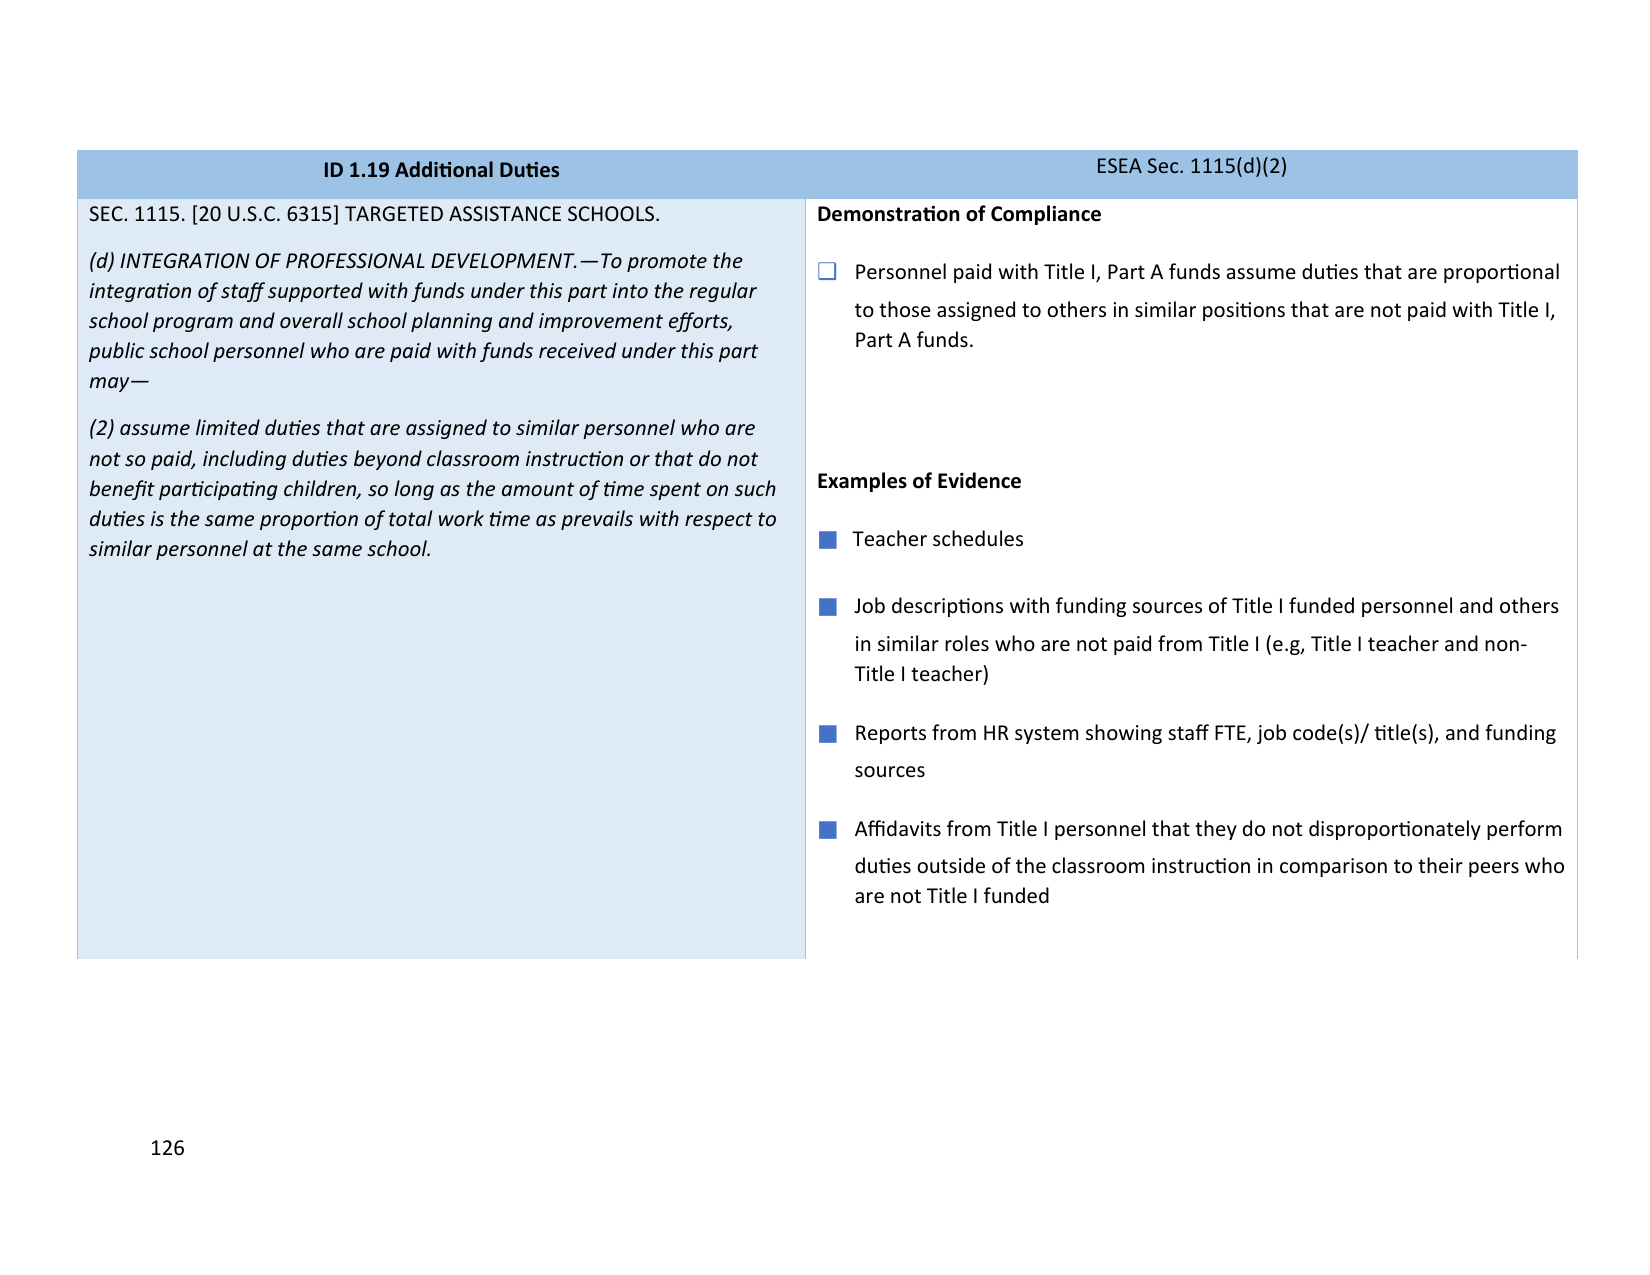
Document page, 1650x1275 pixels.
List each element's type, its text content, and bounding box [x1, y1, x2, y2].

table_header ESEA Sec. 1115(d)(2) [806, 151, 1577, 198]
table_cell SEC. 1115. [20 U.S.C. 6315] TARGETED ASSISTANCE SCHOOLS. (d) INTEGRATION OF PROFESSIONAL DEVELOPMENT.—To promote the integration of staff supported with funds under this part into the regular school program and overall school planning and improvement efforts, public school personnel who are paid with funds received under this part may— (2) assume limited duties that are assigned to similar personnel who are not so paid, including duties beyond classroom instruction or that do not benefit participating children, so long as the amount of time spent on such duties is the same proportion of total work time as prevails with respect to similar personnel at the same school. [78, 199, 805, 959]
table_header ID 1.19 Additional Duties [78, 151, 805, 198]
table_cell Demonstration of Compliance Personnel paid with Title I, Part A funds assume duties that are proportional to those assigned to others in similar positions that are not paid with Title I, Part A funds. Examples of Evidence Teacher schedules Job descriptions with funding sources of Title I funded personnel and others in similar roles who are not paid from Title I (e.g, Title I teacher and non-Title I teacher) Reports from HR system showing staff FTE, job code(s)/ title(s), and funding sources Affidavits from Title I personnel that they do not disproportionately perform duties outside of the classroom instruction in comparison to their peers who are not Title I funded [806, 199, 1577, 959]
